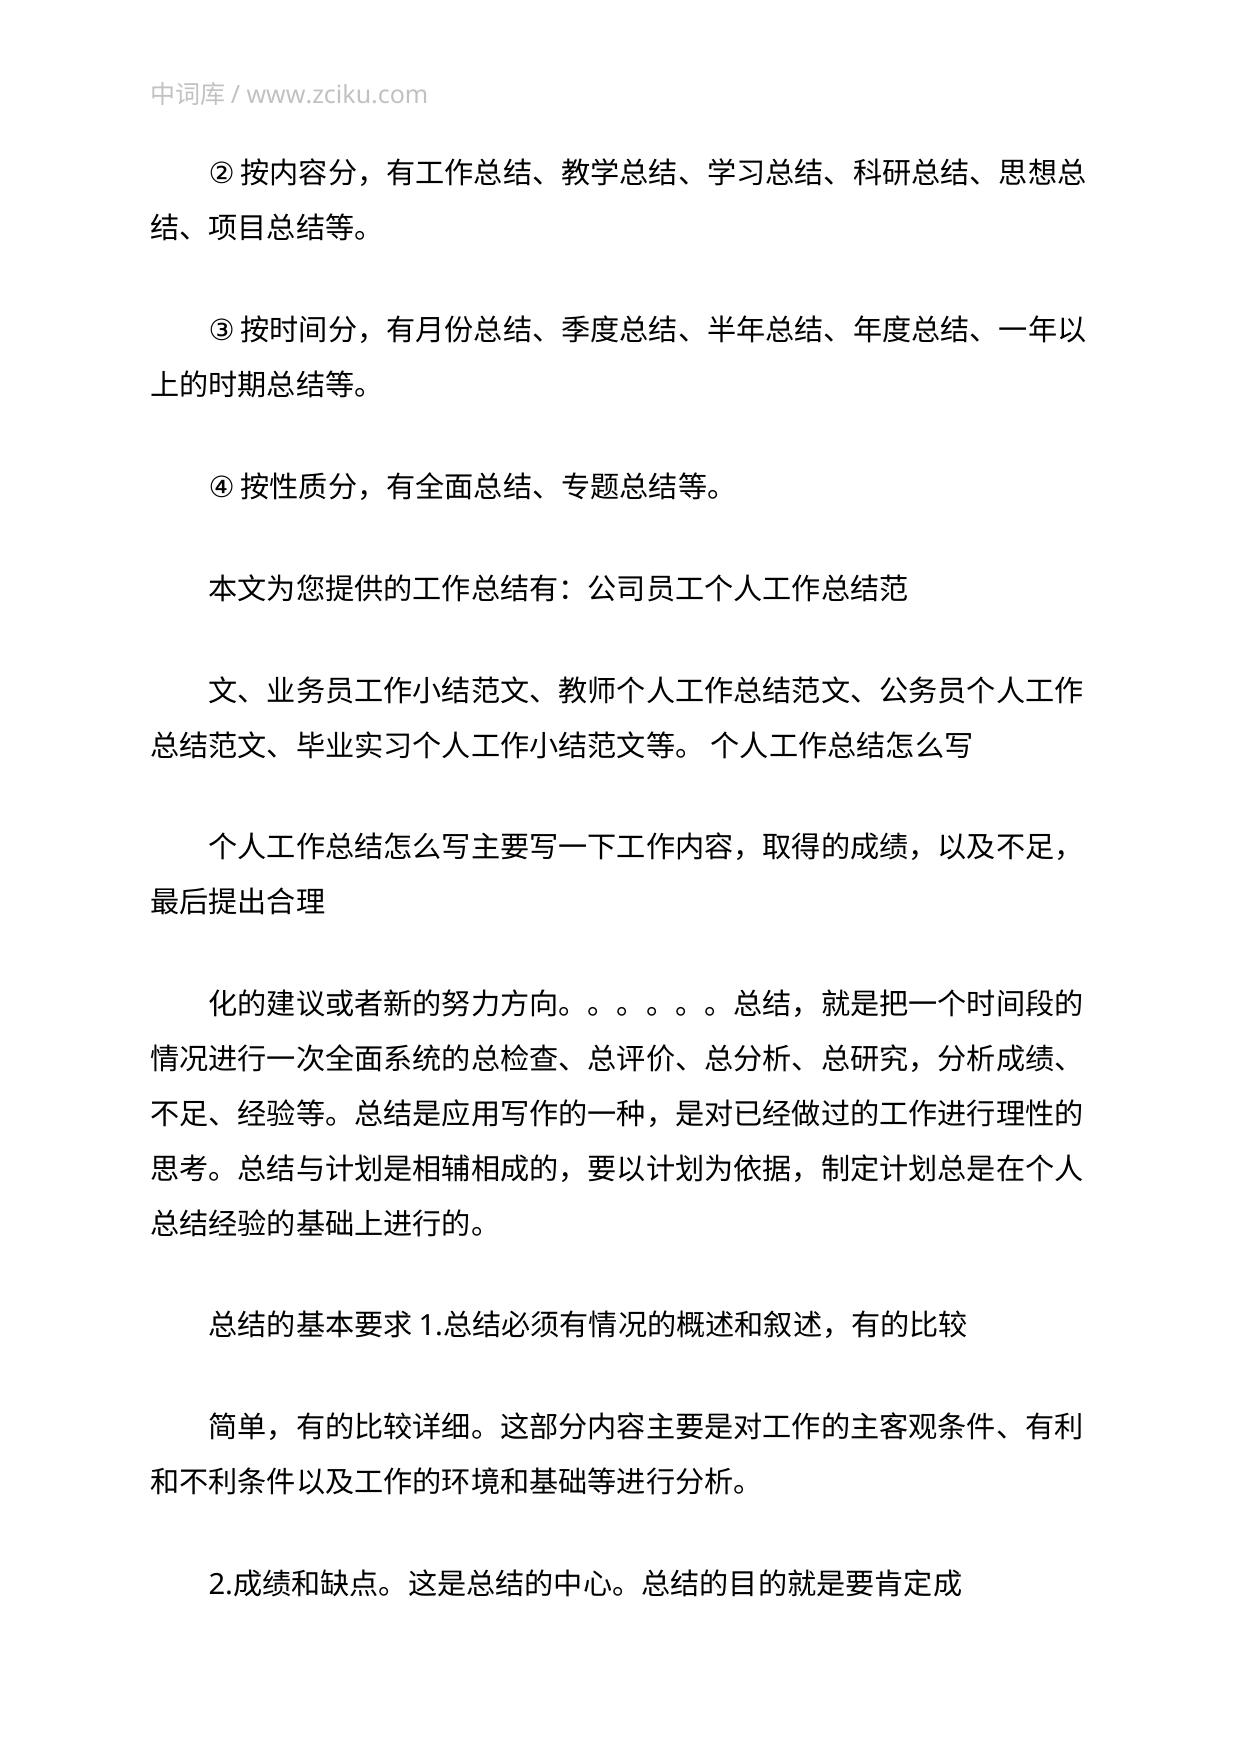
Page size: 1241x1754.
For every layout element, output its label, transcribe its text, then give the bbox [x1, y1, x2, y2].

text 化的建议或者新的努力方向。。。。。。总结，就是把一个时间段的情况进行一次全面系统的总检查、总评价、总分析、总研究，分析成绩、不足、经验等。总结是应用写作的一种，是对已经做过的工作进行理性的思考。总结与计划是相辅相成的，要以计划为依据，制定计划总是在个人总结经验的基础上进行的。 [150, 981, 1090, 1242]
text 总结的基本要求1.总结必须有情况的概述和叙述，有的比较 [150, 1302, 1090, 1344]
text 2.成绩和缺点。这是总结的中心。总结的目的就是要肯定成 [150, 1561, 1090, 1603]
text ③按时间分，有月份总结、季度总结、半年总结、年度总结、一年以上的时期总结等。 [150, 307, 1090, 404]
text 个人工作总结怎么写主要写一下工作内容，取得的成绩，以及不足，最后提出合理 [150, 824, 1090, 921]
text ④按性质分，有全面总结、专题总结等。 [150, 463, 1090, 506]
text 文、业务员工作小结范文、教师个人工作总结范文、公务员个人工作总结范文、毕业实习个人工作小结范文等。 个人工作总结怎么写 [150, 667, 1090, 764]
text ②按内容分，有工作总结、教学总结、学习总结、科研总结、思想总结、项目总结等。 [150, 150, 1090, 247]
text 本文为您提供的工作总结有：公司员工个人工作总结范 [150, 566, 1090, 608]
text 简单，有的比较详细。这部分内容主要是对工作的主客观条件、有利和不利条件以及工作的环境和基础等进行分析。 [150, 1404, 1090, 1501]
